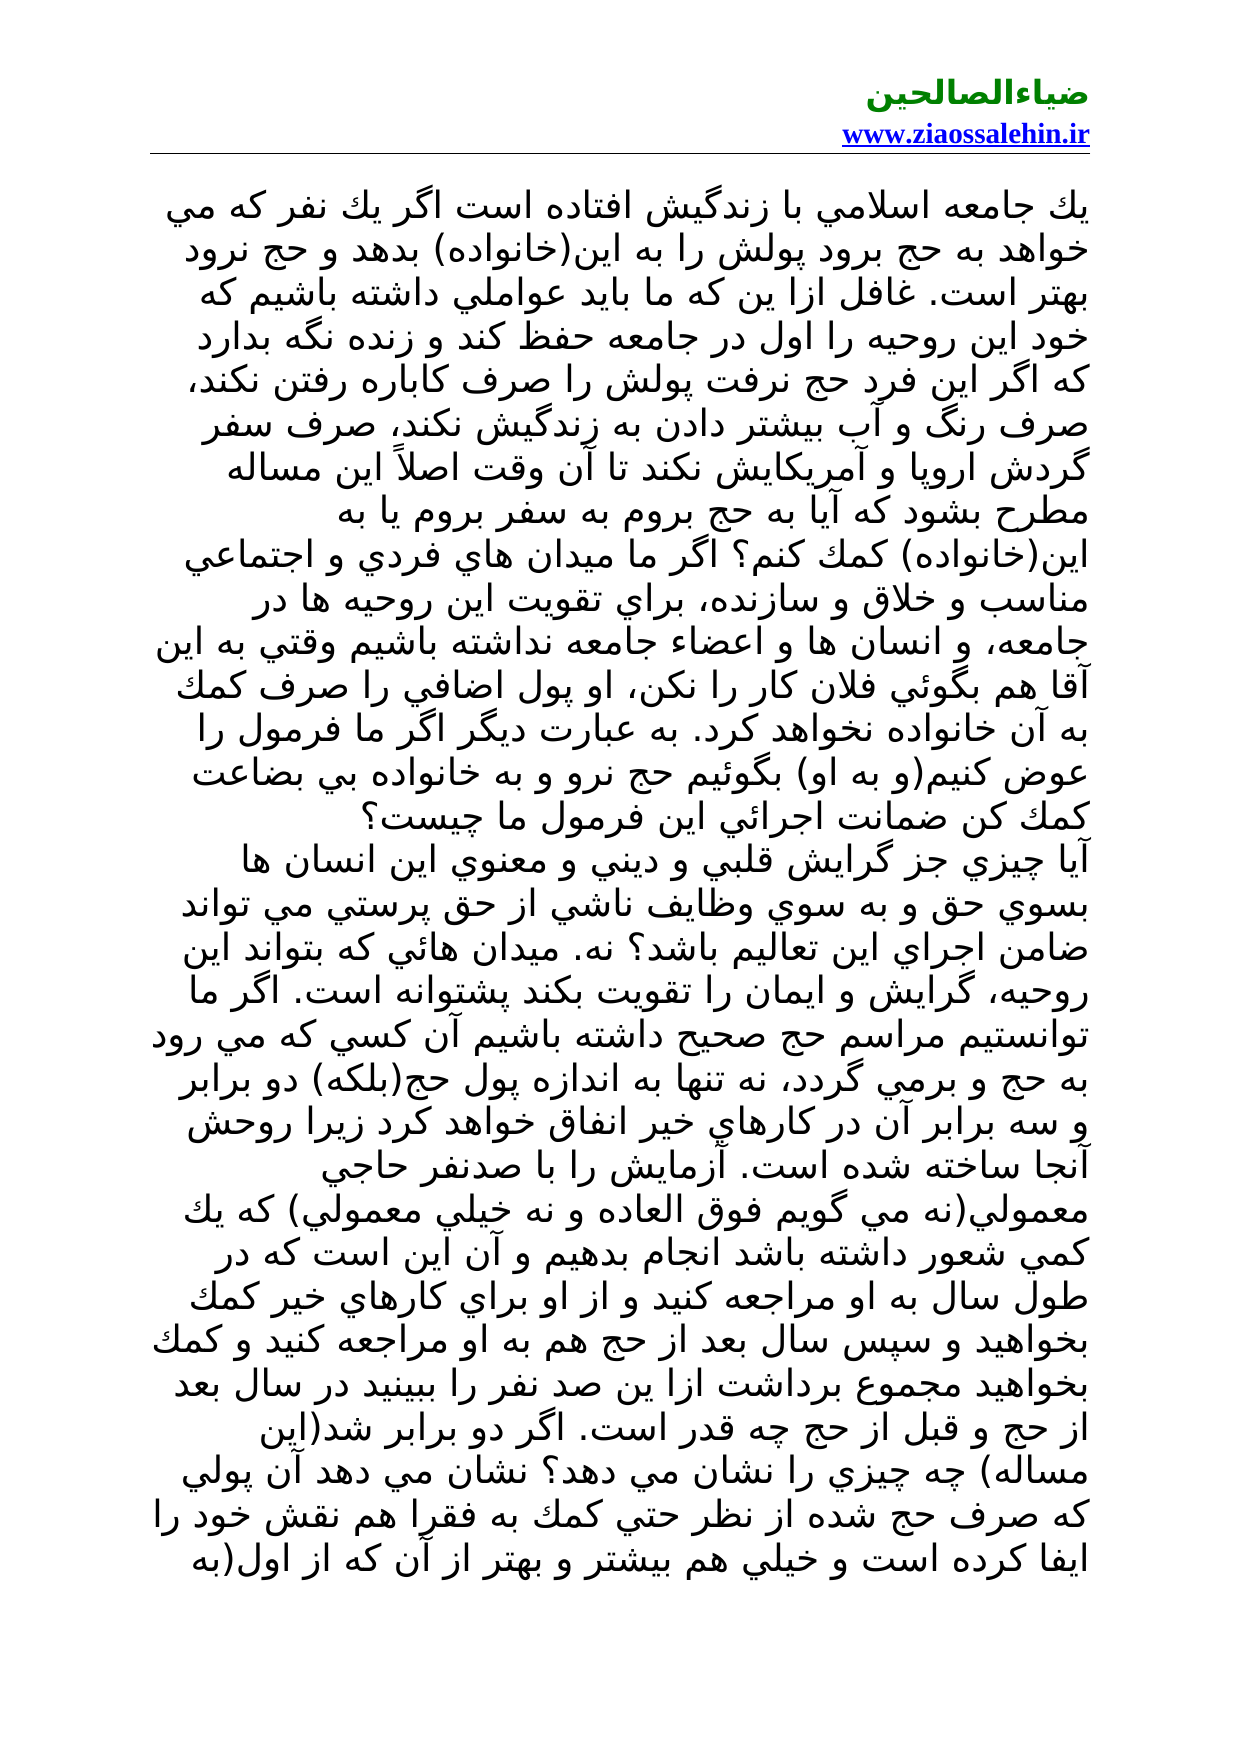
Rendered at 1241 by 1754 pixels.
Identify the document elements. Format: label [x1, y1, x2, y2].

text [150, 183, 1090, 1580]
